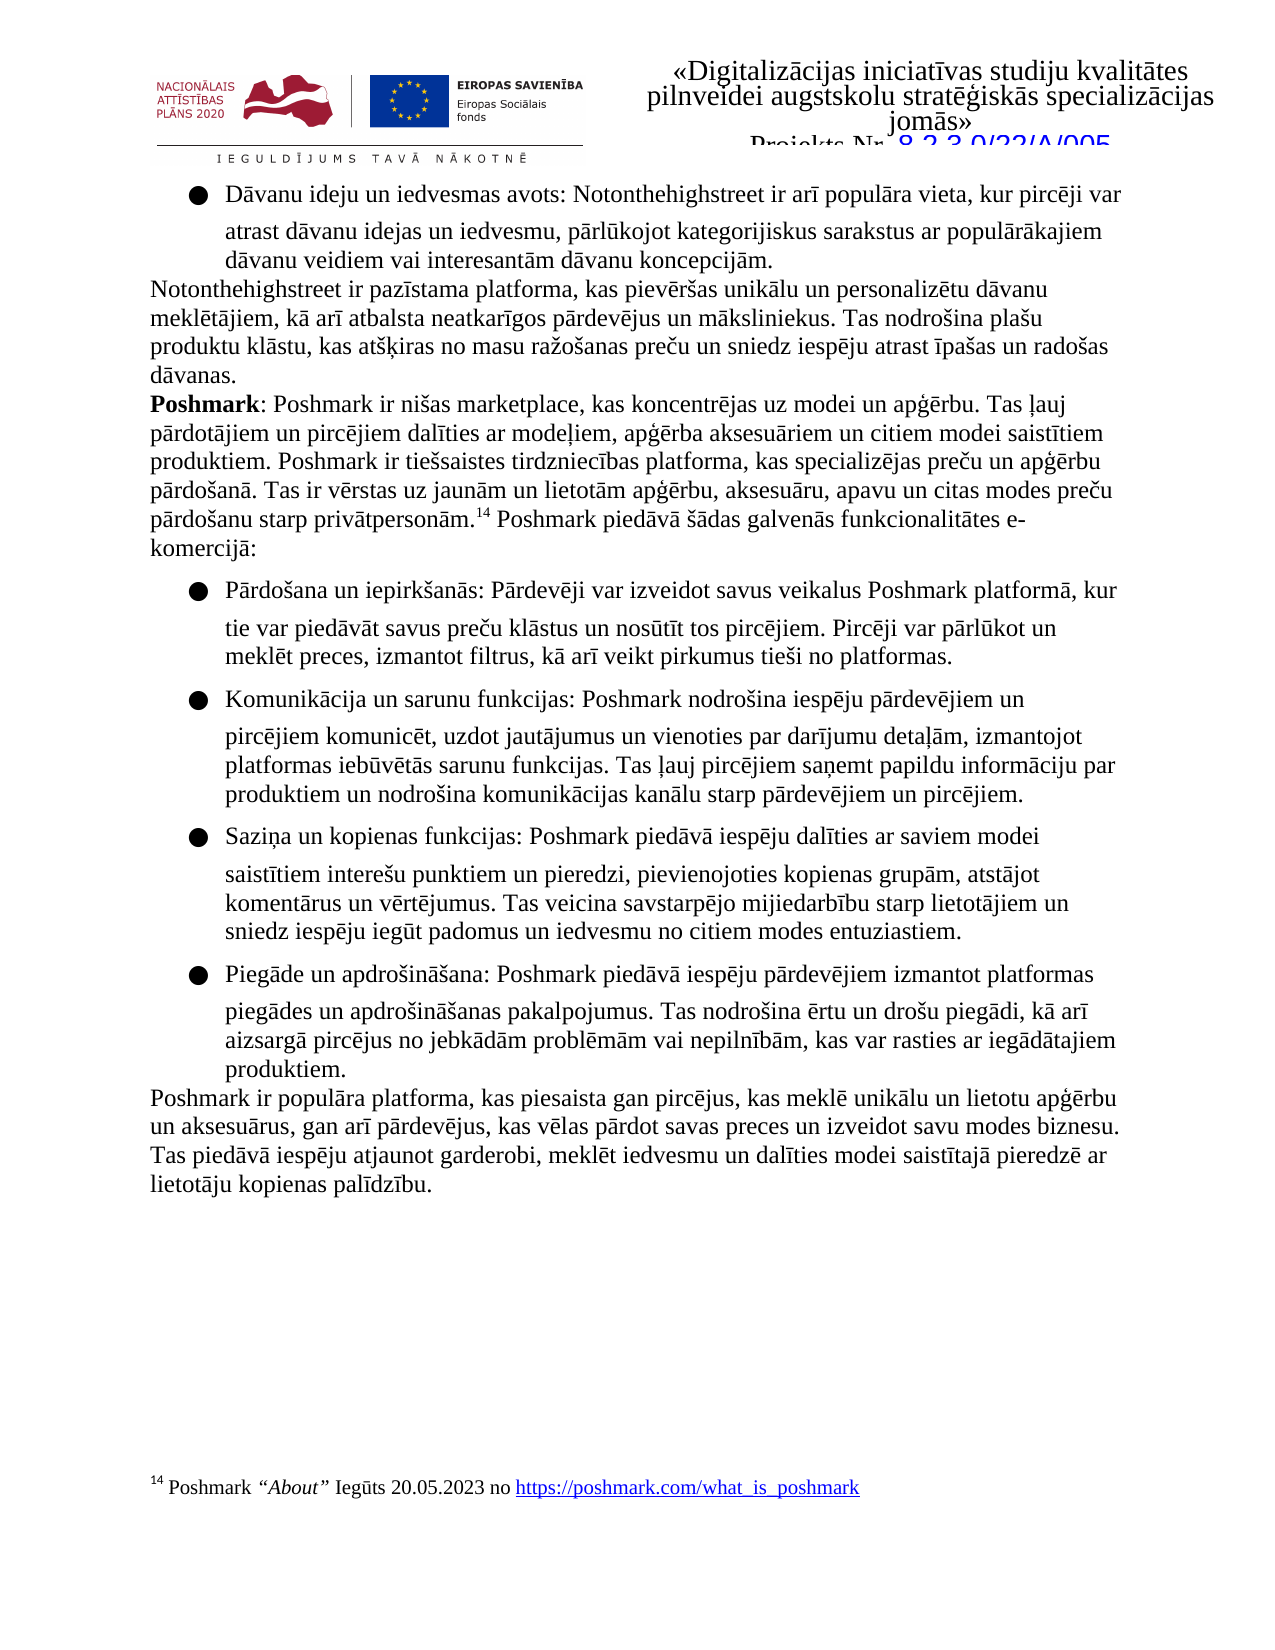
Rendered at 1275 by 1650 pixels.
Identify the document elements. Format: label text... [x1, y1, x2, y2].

text Notonthehighstreet ir pazīstama platforma, kas pievēršas unikālu un personalizētu dāvanu meklētājiem, kā arī atbalsta neatkarīgos pārdevējus un māksliniekus. Tas nodrošina plašu produktu klāstu, kas atšķiras no masu ražošanas preču un sniedz iespēju atrast īpašas un radošas dāvanas. [150, 274, 1125, 389]
list Komunikācija un sarunu funkcijas: Poshmark nodrošina iespēju pārdevējiem un pircējiem komunicēt, uzdot jautājumus un vienoties par darījumu detaļām, izmantojot platformas iebūvētās sarunu funkcijas. Tas ļauj pircējiem saņemt papildu informāciju par produktiem un nodrošina komunikācijas kanālu starp pārdevējiem un pircējiem. [187, 670, 1125, 808]
list Piegāde un apdrošināšana: Poshmark piedāvā iespēju pārdevējiem izmantot platformas piegādes un apdrošināšanas pakalpojumus. Tas nodrošina ērtu un drošu piegādi, kā arī aizsargā pircējus no jebkādām problēmām vai nepilnībām, kas var rasties ar iegādātajiem produktiem. [187, 945, 1125, 1083]
text Poshmark: Poshmark ir nišas marketplace, kas koncentrējas uz modei un apģērbu. Tas ļauj pārdotājiem un pircējiem dalīties ar modeļiem, apģērba aksesuāriem un citiem modei saistītiem produktiem. Poshmark ir tiešsaistes tirdzniecības platforma, kas specializējas preču un apģērbu pārdošanā. Tas ir vērstas uz jaunām un lietotām apģērbu, aksesuāru, apavu un citas modes preču pārdošanu starp privātpersonām. Poshmark piedāvā šādas galvenās funkcionalitātes e-komercijā: [150, 389, 1125, 561]
list Saziņa un kopienas funkcijas: Poshmark piedāvā iespēju dalīties ar saviem modei saistītiem interešu punktiem un pieredzi, pievienojoties kopienas grupām, atstājot komentārus un vērtējumus. Tas veicina savstarpējo mijiedarbību starp lietotājiem un sniedz iespēju iegūt padomus un iedvesmu no citiem modes entuziastiem. [187, 808, 1125, 945]
text Poshmark ir populāra platforma, kas piesaista gan pircējus, kas meklē unikālu un lietotu apģērbu un aksesuārus, gan arī pārdevējus, kas vēlas pārdot savas preces un izveidot savu modes biznesu. Tas piedāvā iespēju atjaunot garderobi, meklēt iedvesmu un dalīties modei saistītajā pieredzē ar lietotāju kopienas palīdzību. [150, 1083, 1125, 1198]
picture [150, 75, 587, 166]
list Dāvanu ideju un iedvesmas avots: Notonthehighstreet ir arī populāra vieta, kur pircēji var atrast dāvanu idejas un iedvesmu, pārlūkojot kategorijiskus sarakstus ar populārākajiem dāvanu veidiem vai interesantām dāvanu koncepcijām. [187, 165, 1125, 274]
list Pārdošana un iepirkšanās: Pārdevēji var izveidot savus veikalus Poshmark platformā, kur tie var piedāvāt savus preču klāstus un nosūtīt tos pircējiem. Pircēji var pārlūkot un meklēt preces, izmantot filtrus, kā arī veikt pirkumus tieši no platformas. [187, 561, 1125, 670]
